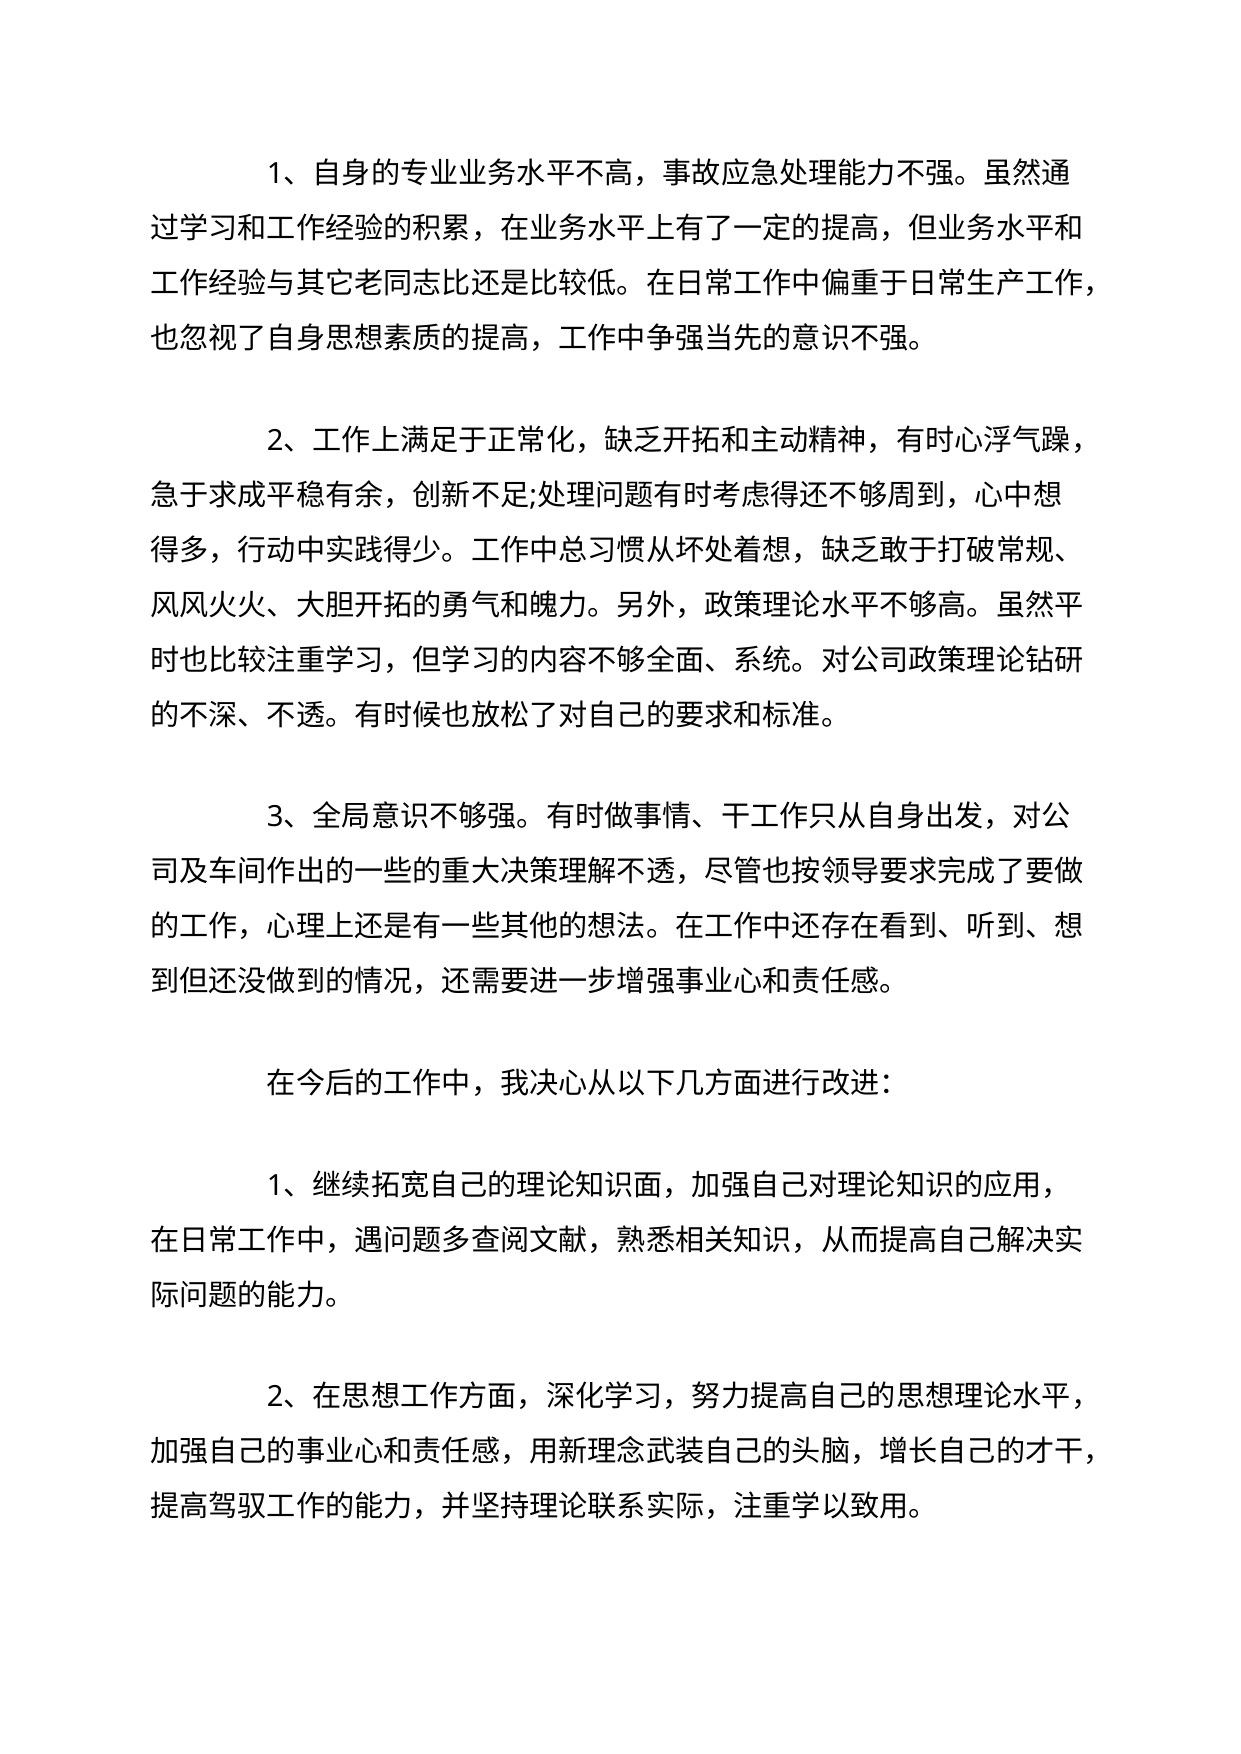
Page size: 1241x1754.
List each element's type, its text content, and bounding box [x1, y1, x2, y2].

text 3、全局意识不够强。有时做事情、干工作只从自身出发，对公司及车间作出的一些的重大决策理解不透，尽管也按领导要求完成了要做的工作，心理上还是有一些其他的想法。在工作中还存在看到、听到、想到但还没做到的情况，还需要进一步增强事业心和责任感。 [150, 793, 1090, 1000]
text 2、工作上满足于正常化，缺乏开拓和主动精神，有时心浮气躁，急于求成平稳有余，创新不足;处理问题有时考虑得还不够周到，心中想得多，行动中实践得少。工作中总习惯从坏处着想，缺乏敢于打破常规、风风火火、大胆开拓的勇气和魄力。另外，政策理论水平不够高。虽然平时也比较注重学习，但学习的内容不够全面、系统。对公司政策理论钻研的不深、不透。有时候也放松了对自己的要求和标准。 [150, 417, 1090, 733]
text 在今后的工作中，我决心从以下几方面进行改进： [150, 1059, 1090, 1102]
text 1、自身的专业业务水平不高，事故应急处理能力不强。虽然通过学习和工作经验的积累，在业务水平上有了一定的提高，但业务水平和工作经验与其它老同志比还是比较低。在日常工作中偏重于日常生产工作，也忽视了自身思想素质的提高，工作中争强当先的意识不强。 [150, 150, 1090, 357]
text 1、继续拓宽自己的理论知识面，加强自己对理论知识的应用，在日常工作中，遇问题多查阅文献，熟悉相关知识，从而提高自己解决实际问题的能力。 [150, 1161, 1090, 1313]
text 2、在思想工作方面，深化学习，努力提高自己的思想理论水平，加强自己的事业心和责任感，用新理念武装自己的头脑，增长自己的才干，提高驾驭工作的能力，并坚持理论联系实际，注重学以致用。 [150, 1373, 1090, 1525]
